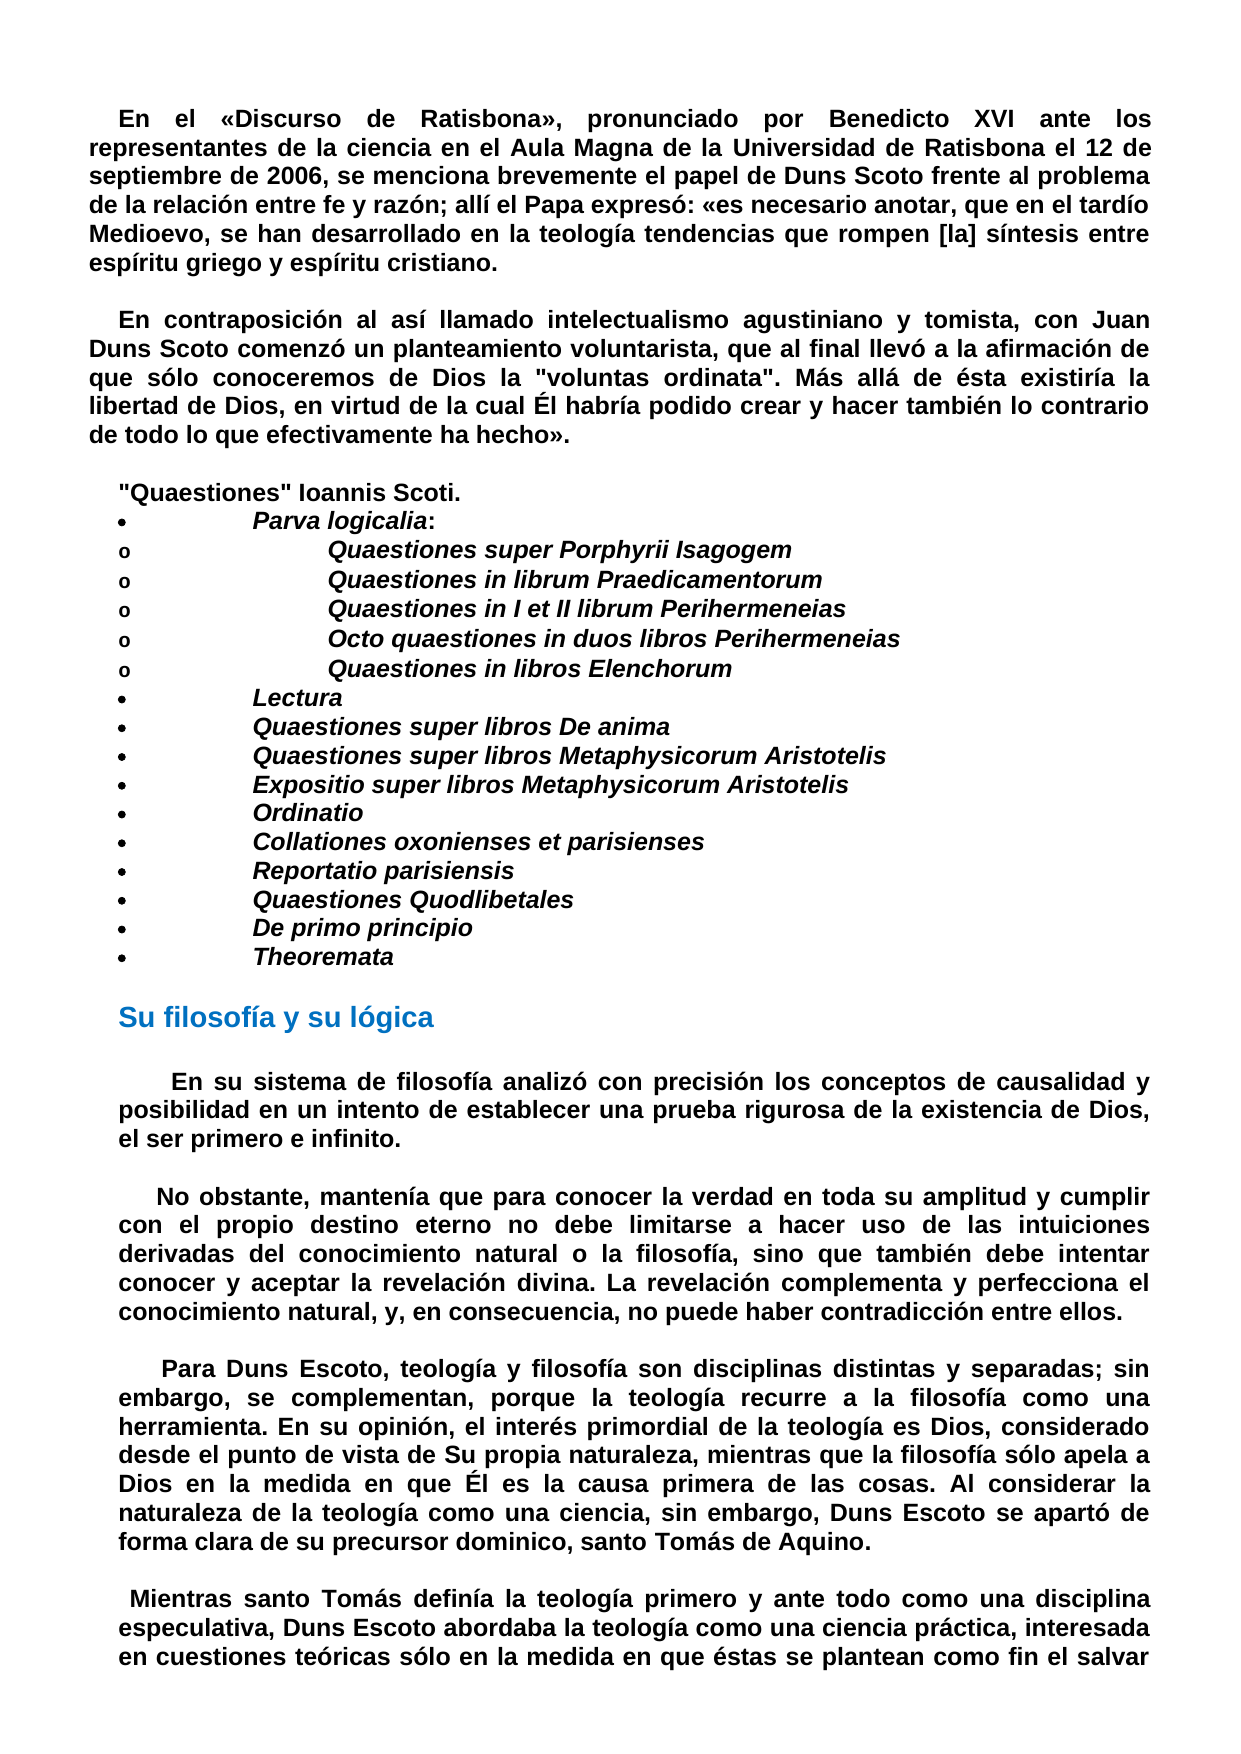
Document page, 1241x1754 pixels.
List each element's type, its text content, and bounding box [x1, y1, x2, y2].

list Expositio super libros Metaphysicorum Aristotelis [88, 770, 1152, 798]
list Quaestiones super Porphyrii Isagogem [88, 535, 1152, 565]
text En el «Discurso de Ratisbona», pronunciado por Benedicto XVI ante los representantes de la ciencia en el Aula Magna de la Universidad de Ratisbona el 12 de septiembre de 2006, se menciona brevemente el papel de Duns Scoto frente al problema de la relación entre fe y razón; allí el Papa expresó: «es necesario anotar, que en el tardío Medioevo, se han desarrollado en la teología tendencias que rompen [la] síntesis entre espíritu griego y espíritu cristiano. [88, 104, 1152, 276]
list Quaestiones super libros Metaphysicorum Aristotelis [88, 741, 1152, 770]
list Octo quaestiones in duos libros Perihermeneias [88, 624, 1152, 654]
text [118, 1584, 1152, 1671]
text No obstante, mantenía que para conocer la verdad en toda su amplitud y cumplir con el propio destino eterno no debe limitarse a hacer uso de las intuiciones derivadas del conocimiento natural o la filosofía, sino que también debe intentar conocer y aceptar la revelación divina. La revelación complementa y perfecciona el conocimiento natural, y, en consecuencia, no puede haber contradicción entre ellos. [118, 1182, 1152, 1326]
list Collationes oxonienses et parisienses [88, 827, 1152, 856]
list Quaestiones Quodlibetales [88, 885, 1152, 913]
list Theoremata [88, 942, 1152, 971]
list Quaestiones super libros De anima [88, 712, 1152, 741]
list De primo principio [88, 913, 1152, 942]
list Quaestiones in I et II librum Perihermeneias [88, 594, 1152, 624]
list Reportatio parisiensis [88, 856, 1152, 885]
list Ordinatio [88, 798, 1152, 827]
text Su filosofía y su lógica [118, 1000, 1152, 1033]
list Quaestiones in librum Praedicamentorum [88, 565, 1152, 594]
list Parva logicalia: [88, 506, 1152, 535]
list Lectura [88, 683, 1152, 712]
text En su sistema de filosofía analizó con precisión los conceptos de causalidad y posibilidad en un intento de establecer una prueba rigurosa de la existencia de Dios, el ser primero e infinito. [118, 1067, 1152, 1153]
list Quaestiones in libros Elenchorum [88, 654, 1152, 683]
text En contraposición al así llamado intelectualismo agustiniano y tomista, con Juan Duns Scoto comenzó un planteamiento voluntarista, que al final llevó a la afirmación de que sólo conoceremos de Dios la "voluntas ordinata". Más allá de ésta existiría la libertad de Dios, en virtud de la cual Él habría podido crear y hacer también lo contrario de todo lo que efectivamente ha hecho». [88, 305, 1152, 449]
text Para Duns Escoto, teología y filosofía son disciplinas distintas y separadas; sin embargo, se complementan, porque la teología recurre a la filosofía como una herramienta. En su opinión, el interés primordial de la teología es Dios, considerado desde el punto de vista de Su propia naturaleza, mientras que la filosofía sólo apela a Dios en la medida en que Él es la causa primera de las cosas. Al considerar la naturaleza de la teología como una ciencia, sin embargo, Duns Escoto se apartó de forma clara de su precursor dominico, santo Tomás de Aquino. [118, 1354, 1152, 1556]
text "Quaestiones" Ioannis Scoti. [88, 477, 1152, 506]
